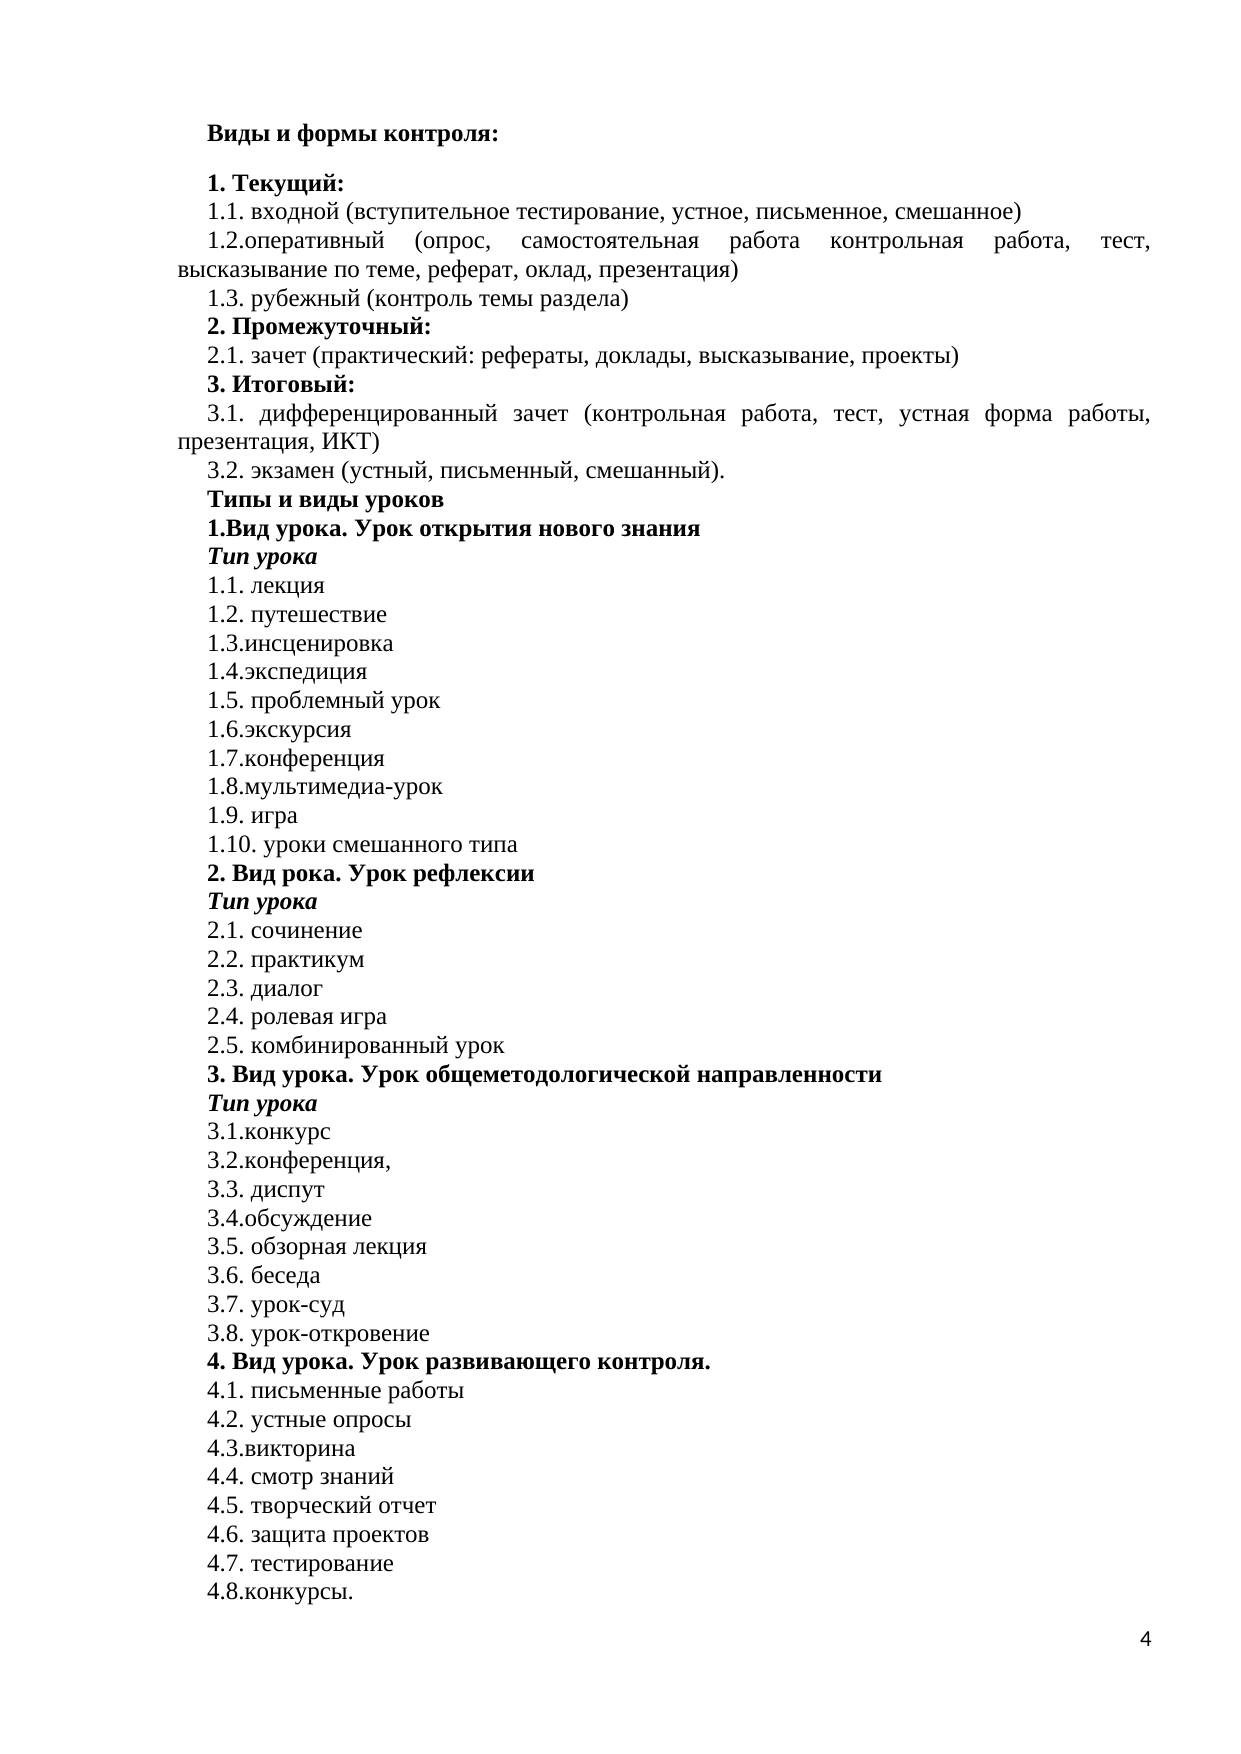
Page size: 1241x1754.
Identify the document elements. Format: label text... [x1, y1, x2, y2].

text Тип урока [177, 541, 1152, 570]
text 1.6.экскурсия [177, 714, 1152, 743]
text 1.4.экспедиция [177, 656, 1152, 685]
text 4. Вид урока. Урок развивающего контроля. [177, 1346, 1152, 1375]
text 4.6. защита проектов [177, 1519, 1152, 1548]
text 1.2. путешествие [177, 599, 1152, 628]
text 4.3.викторина [177, 1433, 1152, 1461]
text Тип урока [177, 886, 1152, 915]
text Тип урока [177, 1088, 1152, 1116]
text 3. Итоговый: [177, 369, 1152, 398]
text 4.7. тестирование [177, 1548, 1152, 1576]
text 2. Вид рока. Урок рефлексии [177, 858, 1152, 886]
text Виды и формы контроля: [177, 118, 1152, 147]
text 1.5. проблемный урок [177, 685, 1152, 714]
text 3. Вид урока. Урок общеметодологической направленности [177, 1059, 1152, 1088]
text 1.3.инсценировка [177, 628, 1152, 656]
text 3.4.обсуждение [177, 1203, 1152, 1231]
text 4.2. устные опросы [177, 1404, 1152, 1433]
text 2.3. диалог [177, 973, 1152, 1001]
text 3.7. урок-суд [177, 1289, 1152, 1318]
text 3.8. урок-откровение [177, 1318, 1152, 1346]
text 3.2.конференция, [177, 1145, 1152, 1174]
text 2.5. комбинированный урок [177, 1030, 1152, 1059]
text 3.1. дифференцированный зачет (контрольная работа, тест, устная форма работы, презентация, ИКТ) [177, 398, 1152, 455]
text 2.1. зачет (практический: рефераты, доклады, высказывание, проекты) [177, 340, 1152, 369]
text 1. Текущий: [177, 168, 1152, 196]
text Типы и виды уроков [177, 484, 1152, 513]
text 1.3. рубежный (контроль темы раздела) [177, 283, 1152, 311]
text 4.4. смотр знаний [177, 1461, 1152, 1490]
text 3.3. диспут [177, 1174, 1152, 1203]
text 3.6. беседа [177, 1260, 1152, 1289]
text 1.8.мультимедиа-урок [177, 771, 1152, 800]
text 1.7.конференция [177, 743, 1152, 771]
text 4.5. творческий отчет [177, 1490, 1152, 1519]
text 1.9. игра [177, 800, 1152, 829]
text 4.1. письменные работы [177, 1375, 1152, 1404]
text 4.8.конкурсы. [177, 1576, 1152, 1605]
text 3.2. экзамен (устный, письменный, смешанный). [177, 455, 1152, 484]
text 1.10. уроки смешанного типа [177, 829, 1152, 858]
text 1.1. входной (вступительное тестирование, устное, письменное, смешанное) [177, 196, 1152, 225]
text 1.1. лекция [177, 570, 1152, 599]
text 1.2.оперативный (опрос, самостоятельная работа контрольная работа, тест, высказывание по теме, реферат, оклад, презентация) [177, 225, 1152, 283]
text 2.4. ролевая игра [177, 1001, 1152, 1030]
text 2.2. практикум [177, 944, 1152, 973]
text 3.1.конкурс [177, 1116, 1152, 1145]
text 3.5. обзорная лекция [177, 1231, 1152, 1260]
text 1.Вид урока. Урок открытия нового знания [177, 513, 1152, 541]
text 2. Промежуточный: [177, 311, 1152, 340]
text 2.1. сочинение [177, 915, 1152, 944]
